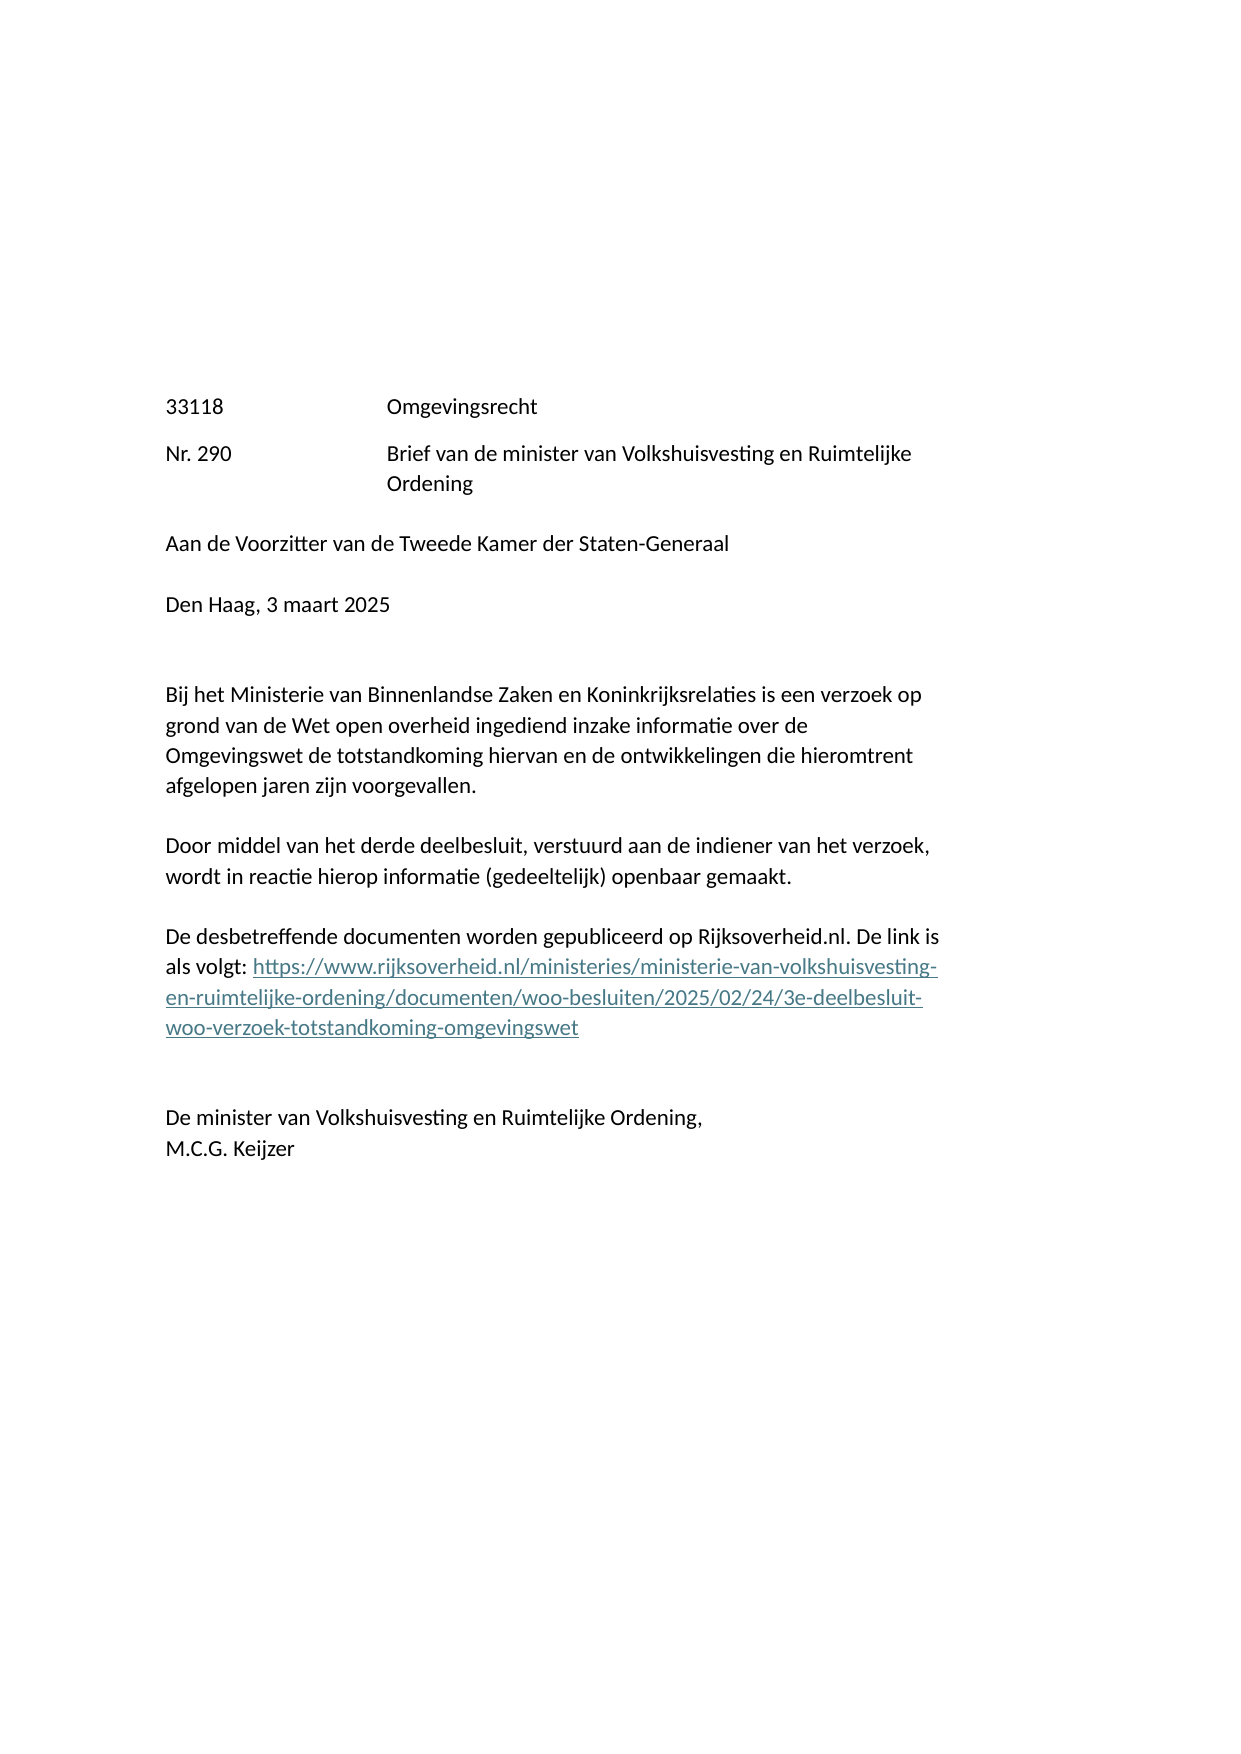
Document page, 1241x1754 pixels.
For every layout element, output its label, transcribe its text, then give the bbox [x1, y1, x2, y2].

text De minister van Volkshuisvesting en Ruimtelijke Ordening, M.C.G. Keijzer [165, 1103, 951, 1162]
text 33118 Omgevingsrecht [165, 392, 951, 420]
text Door middel van het derde deelbesluit, verstuurd aan de indiener van het verzoek, wordt in reactie hierop informatie (gedeeltelijk) openbaar gemaakt. [165, 832, 951, 890]
text Aan de Voorzitter van de Tweede Kamer der Staten-Generaal [165, 529, 951, 558]
text Den Haag, 3 maart 2025 [165, 590, 951, 618]
text Nr. 290 Brief van de minister van Volkshuisvesting en Ruimtelijke Ordening [165, 439, 951, 497]
text De desbetreffende documenten worden gepubliceerd op Rijksoverheid.nl. De link is als volgt: https://www.rijksoverheid.nl/ministeries/ministerie-van-volkshuisvesting-en-ruimtelijke-ordening/documenten/woo-besluiten/2025/02/24/3e-deelbesluit-woo-verzoek-totstandkoming-omgevingswet [165, 922, 951, 1041]
text Bij het Ministerie van Binnenlandse Zaken en Koninkrijksrelaties is een verzoek op grond van de Wet open overheid ingediend inzake informatie over de Omgevingswet de totstandkoming hiervan en de ontwikkelingen die hieromtrent afgelopen jaren zijn voorgevallen. [165, 650, 951, 799]
